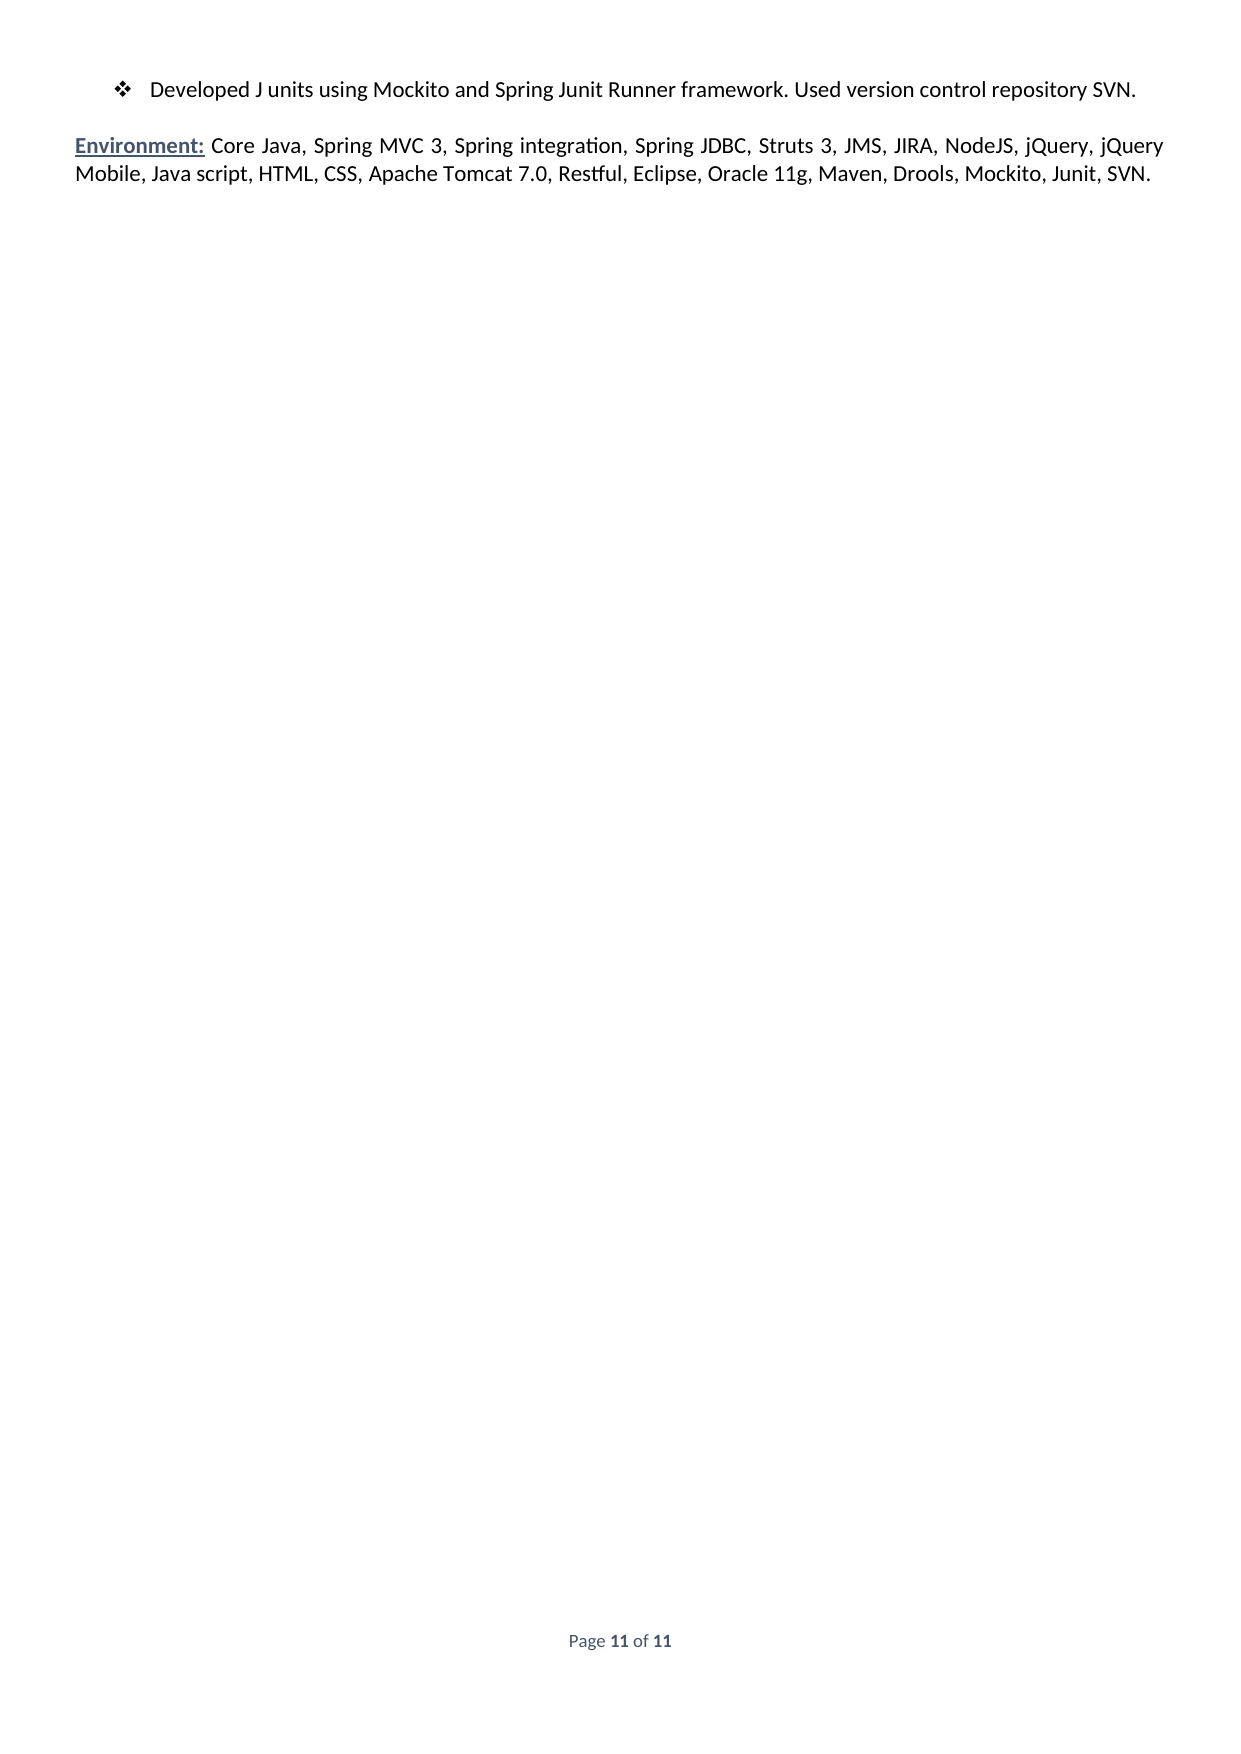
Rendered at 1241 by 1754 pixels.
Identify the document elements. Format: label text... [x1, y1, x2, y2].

text Environment: Core Java, Spring MVC 3, Spring integration, Spring JDBC, Struts 3, JMS, JIRA, NodeJS, jQuery, jQuery Mobile, Java script, HTML, CSS, Apache Tomcat 7.0, Restful, Eclipse, Oracle 11g, Maven, Drools, Mockito, Junit, SVN. [75, 131, 1165, 187]
list Developed J units using Mockito and Spring Junit Runner framework. Used version control repository SVN. [112, 75, 1165, 103]
